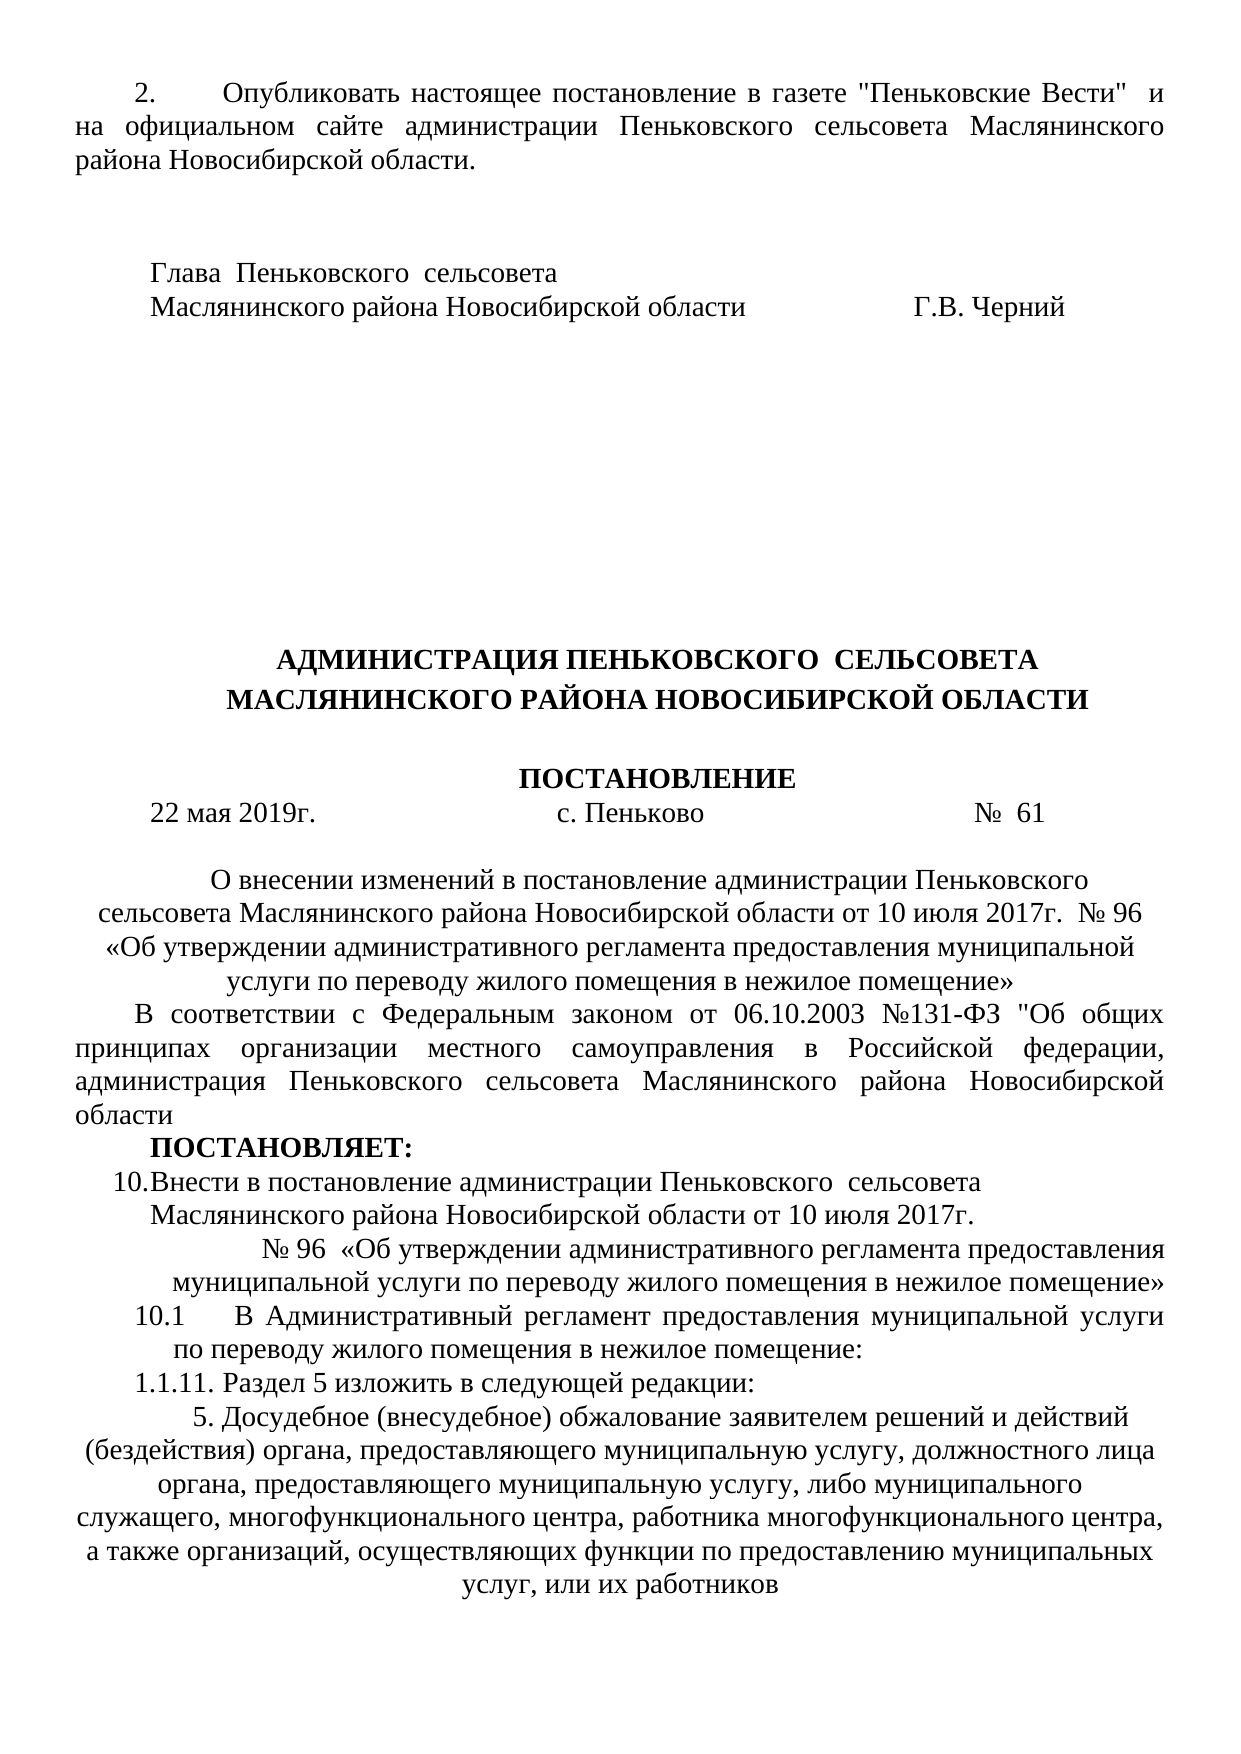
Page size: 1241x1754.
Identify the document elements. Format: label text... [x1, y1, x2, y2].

list Внести в постановление администрации Пеньковского сельсовета Маслянинского района Новосибирской области от 10 июля 2017г. [112, 1164, 1165, 1231]
text МАСЛЯНИНСКОГО РАЙОНА НОВОСИБИРСКОЙ ОБЛАСТИ [75, 682, 1165, 715]
text АДМИНИСТРАЦИЯ ПЕНЬКОВСКОГО СЕЛЬСОВЕТА [75, 642, 1165, 676]
list 2. Опубликовать настоящее постановление в газете "Пеньковские Вести" и на официальном сайте администрации Пеньковского сельсовета Маслянинского района Новосибирской области. [75, 75, 1165, 176]
text 5. Досудебное (внесудебное) обжалование заявителем решений и действий (бездействия) органа, предоставляющего муниципальную услугу, должностного лица органа, предоставляющего муниципальную услугу, либо муниципального служащего, многофункционального центра, работника многофункционального центра, а также организаций, осуществляющих функции по предоставлению муниципальных услуг, или их работников [75, 1399, 462, 1600]
text Глава Пеньковского сельсовета [75, 255, 1165, 289]
text 5. Досудебное (внесудебное) обжалование заявителем решений и действий (бездействия) органа, предоставляющего муниципальную услугу, должностного лица органа, предоставляющего муниципальную услугу, либо муниципального служащего, многофункционального центра, работника многофункционального центра, а также организаций, осуществляющих функции по предоставлению муниципальных услуг, или их работников [779, 1399, 1165, 1600]
text ПОСТАНОВЛЯЕТ: [75, 1130, 1165, 1164]
text В соответствии с Федеральным законом от 06.10.2003 №131-ФЗ "Об общих принципах организации местного самоуправления в Российской федерации, администрация Пеньковского сельсовета Маслянинского района Новосибирской области [75, 996, 1165, 1130]
list В Административный регламент предоставления муниципальной услуги по переводу жилого помещения в нежилое помещение: [134, 1298, 1165, 1365]
text Маслянинского района Новосибирской области Г.В. Черний [75, 289, 1165, 322]
text 22 мая 2019г. с. Пеньково № 61 [75, 795, 1165, 828]
list Раздел 5 изложить в следующей редакции: [75, 1365, 1165, 1399]
list № 96 «Об утверждении административного регламента предоставления муниципальной услуги по переводу жилого помещения в нежилое помещение» [172, 1231, 1165, 1298]
text ПОСТАНОВЛЕНИЕ [75, 761, 1165, 795]
text О внесении изменений в постановление администрации Пеньковского сельсовета Маслянинского района Новосибирской области от 10 июля 2017г. № 96 «Об утверждении административного регламента предоставления муниципальной услуги по переводу жилого помещения в нежилое помещение» [75, 862, 1165, 996]
